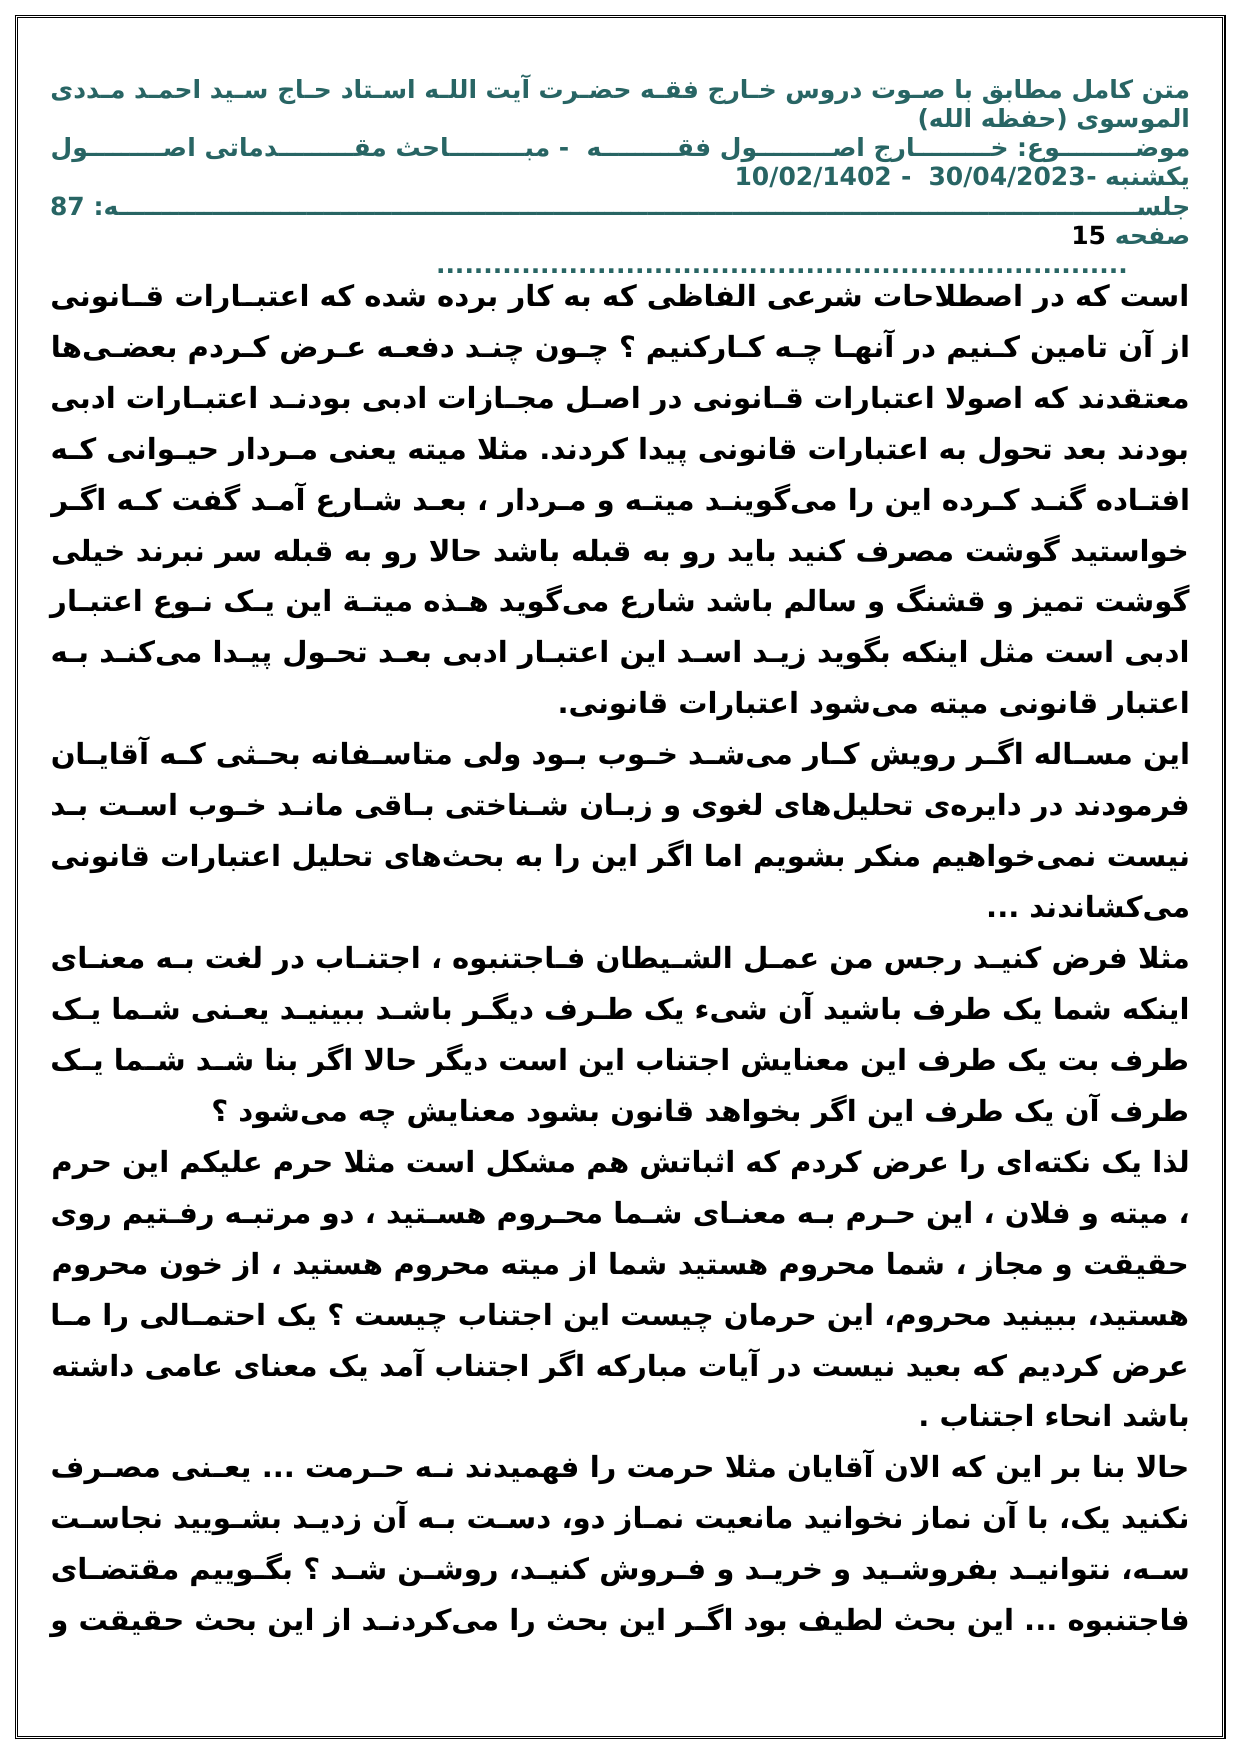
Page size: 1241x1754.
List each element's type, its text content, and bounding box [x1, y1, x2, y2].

text لذا یک نکته‌ای را عرض کردم که اثباتش هم مشکل است مثلا حرم علیکم این حرم ، میته و فلان ، این حرم به معنای شما محروم هستید ، دو مرتبه رفتیم روی حقیقت و مجاز ، شما محروم هستید شما از میته محروم هستید ، از خون محروم هستید، ببینید محروم، این حرمان چیست این اجتناب چیست ؟ یک احتمالی را ما عرض کردیم که بعید نیست در آیات مبارکه اگر اجتناب آمد یک معنای عامی داشته باشد انحاء اجتناب . [50, 1145, 1190, 1434]
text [50, 279, 1190, 721]
text این مساله اگر رویش کار می‌شد خوب بود ولی متاسفانه بحثی که آقایان فرمودند در دایره‌ی تحلیل‌های لغوی و زبان شناختی باقی ماند خوب است بد نیست نمی‌خواهیم منکر بشویم اما اگر این را به بحث‌های تحلیل‌ اعتبارات قانونی می‌کشاندند ... [50, 738, 1190, 924]
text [50, 1451, 1190, 1637]
text مثلا فرض کنید رجس من عمل الشیطان فاجتنبوه ، اجتناب در لغت به معنای اینکه شما یک طرف باشید آن شیء یک طرف دیگر باشد ببینید یعنی شما یک طرف بت یک طرف این معنایش اجتناب این است دیگر حالا اگر بنا شد شما یک طرف آن یک طرف این اگر بخواهد قانون بشود معنایش چه می‌شود ؟ [50, 941, 1190, 1128]
